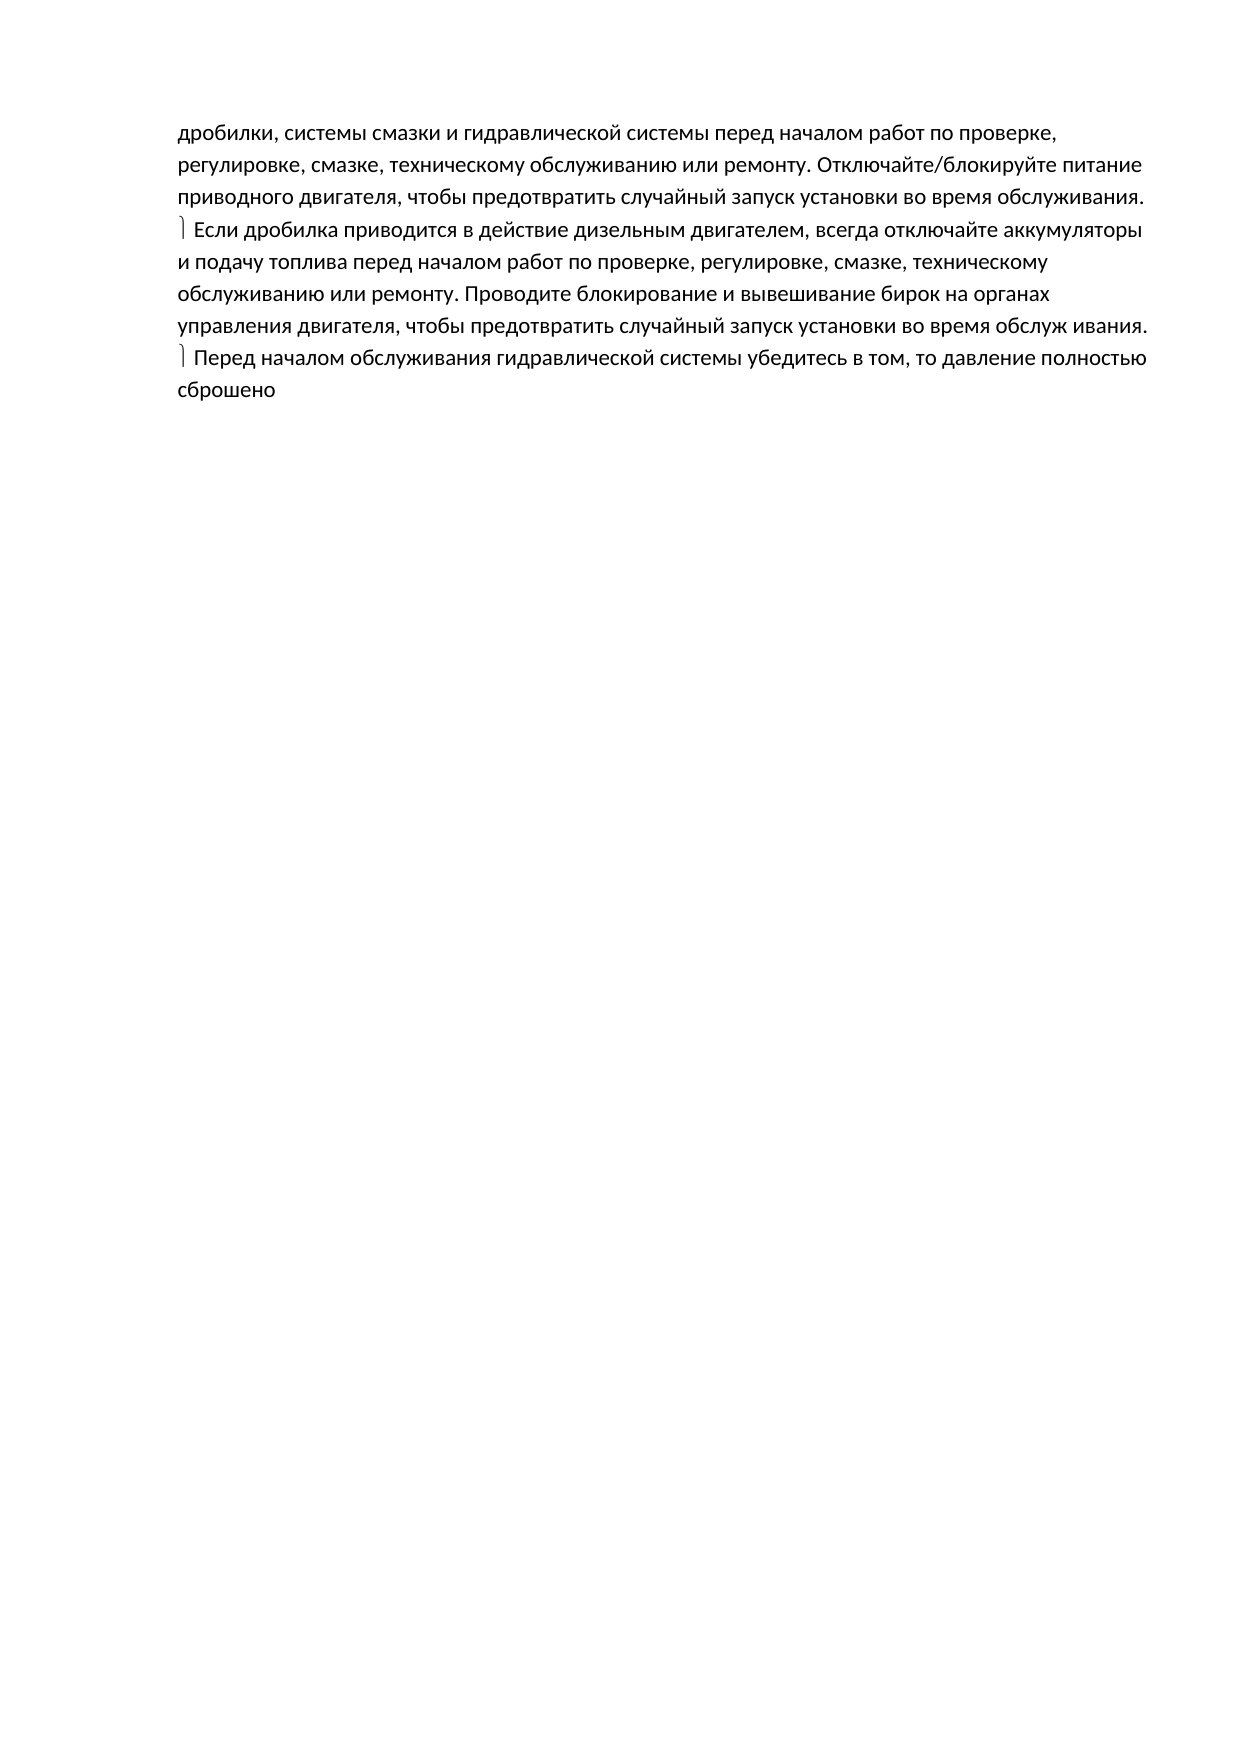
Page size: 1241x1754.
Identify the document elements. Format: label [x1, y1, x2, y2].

text [177, 118, 1152, 404]
